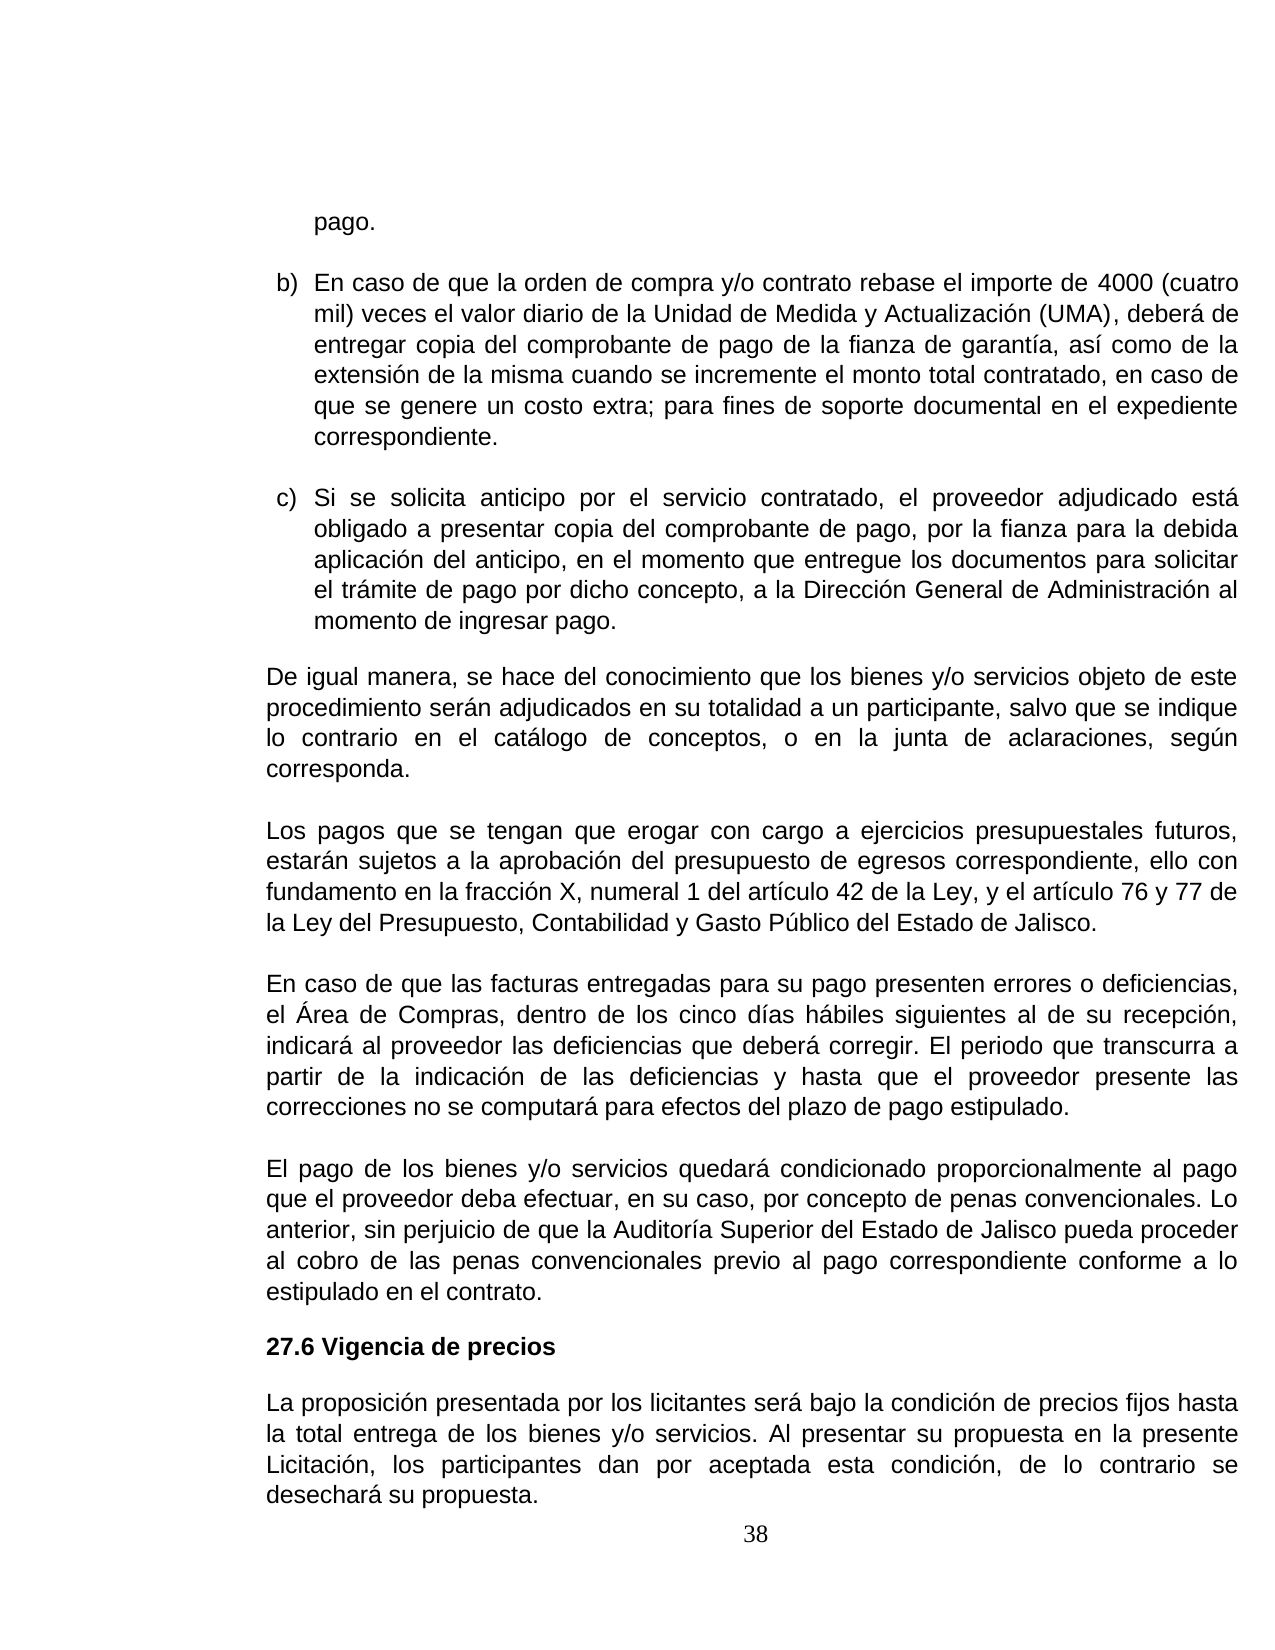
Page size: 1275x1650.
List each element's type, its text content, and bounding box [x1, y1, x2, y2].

text De igual manera, se hace del conocimiento que los bienes y/o servicios objeto de este procedimiento serán adjudicados en su totalidad a un participante, salvo que se indique lo contrario en el catálogo de conceptos, o en la junta de aclaraciones, según corresponda. [266, 662, 1239, 783]
subtitle 27.6 Vigencia de precios [266, 1332, 1245, 1361]
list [276, 207, 1239, 236]
text En caso de que las facturas entregadas para su pago presenten errores o deficiencias, el Área de Compras, dentro de los cinco días hábiles siguientes al de su recepción, indicará al proveedor las deficiencias que deberá corregir. El periodo que transcurra a partir de la indicación de las deficiencias y hasta que el proveedor presente las correcciones no se computará para efectos del plazo de pago estipulado. [266, 969, 1239, 1121]
list Si se solicita anticipo por el servicio contratado, el proveedor adjudicado está obligado a presentar copia del comprobante de pago, por la fianza para la debida aplicación del anticipo, en el momento que entregue los documentos para solicitar el trámite de pago por dicho concepto, a la Dirección General de Administración al momento de ingresar pago. [276, 483, 1239, 635]
text Los pagos que se tengan que erogar con cargo a ejercicios presupuestales futuros, estarán sujetos a la aprobación del presupuesto de egresos correspondiente, ello con fundamento en la fracción X, numeral 1 del artículo 42 de la Ley, y el artículo 76 y 77 de la Ley del Presupuesto, Contabilidad y Gasto Público del Estado de Jalisco. [266, 816, 1239, 937]
text El pago de los bienes y/o servicios quedará condicionado proporcionalmente al pago que el proveedor deba efectuar, en su caso, por concepto de penas convencionales. Lo anterior, sin perjuicio de que la Auditoría Superior del Estado de Jalisco pueda proceder al cobro de las penas convencionales previo al pago correspondiente conforme a lo estipulado en el contrato. [266, 1154, 1239, 1305]
list En caso de que la orden de compra y/o contrato rebase el importe de 4000 (cuatro mil) veces el valor diario de la Unidad de Medida y Actualización (UMA), deberá de entregar copia del comprobante de pago de la fianza de garantía, así como de la extensión de la misma cuando se incremente el monto total contratado, en caso de que se genere un costo extra; para fines de soporte documental en el expediente correspondiente. [276, 268, 1239, 451]
text La proposición presentada por los licitantes será bajo la condición de precios fijos hasta la total entrega de los bienes y/o servicios. Al presentar su propuesta en la presente Licitación, los participantes dan por aceptada esta condición, de lo contrario se desechará su propuesta. [266, 1388, 1239, 1509]
